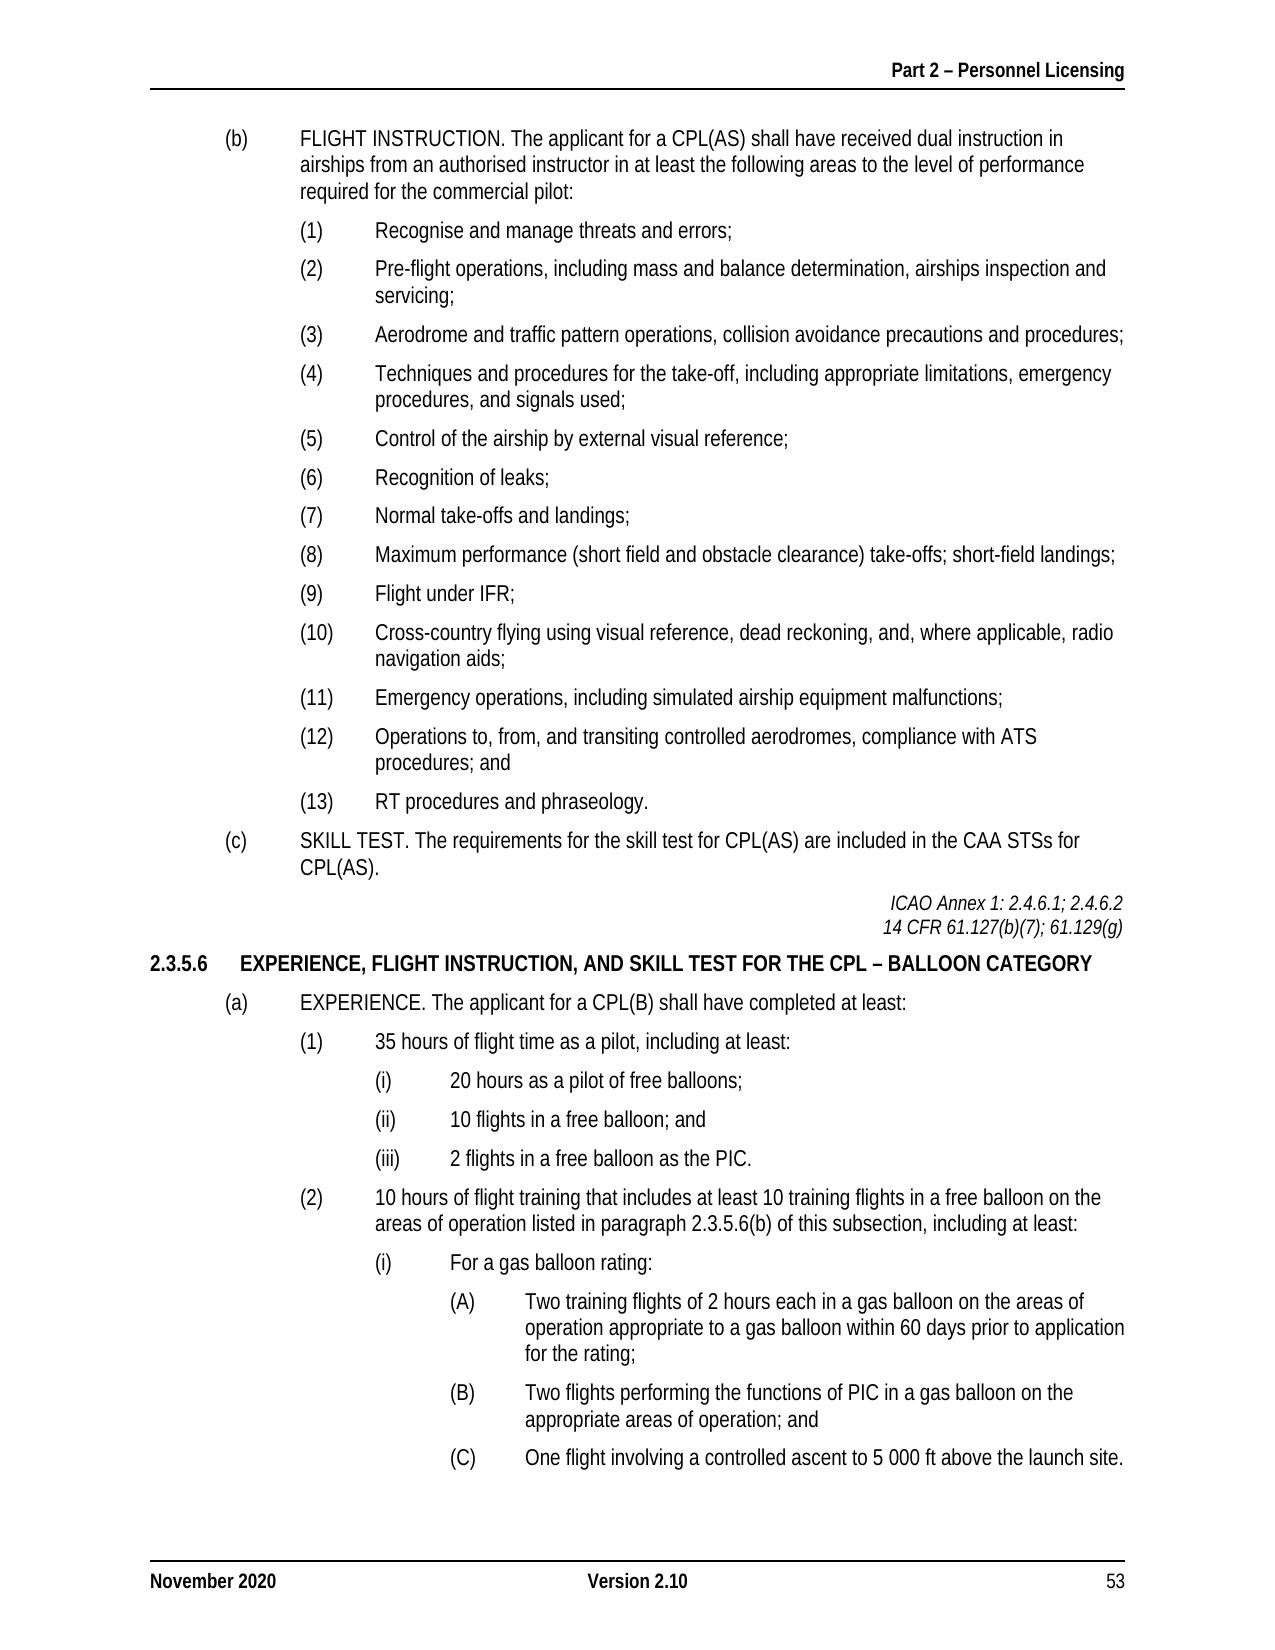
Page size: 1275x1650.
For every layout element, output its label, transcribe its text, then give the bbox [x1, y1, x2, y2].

list One flight involving a controlled ascent to 5 000 ft above the launch site. [450, 1444, 1125, 1471]
list Recognition of leaks; [300, 463, 1125, 490]
text FLIGHT INSTRUCTION. The applicant for a CPL(AS) shall have received dual instruction in airships from an authorised instructor in at least the following areas to the level of performance required for the commercial pilot: [225, 125, 1125, 204]
text 10 flights in a free balloon; and [375, 1106, 1125, 1132]
text 10 hours of flight training that includes at least 10 training flights in a free balloon on the areas of operation listed in paragraph 2.3.5.6(b) of this subsection, including at least: [300, 1183, 1125, 1236]
list EXPERIENCE. The applicant for a CPL(B) shall have completed at least: [225, 989, 1125, 1016]
text 2 flights in a free balloon as the PIC. [375, 1145, 1125, 1171]
text RT procedures and phraseology. [300, 788, 1125, 814]
list Two training flights of 2 hours each in a gas balloon on the areas of operation appropriate to a gas balloon within 60 days prior to application for the rating; [450, 1288, 1125, 1367]
list For a gas balloon rating: [375, 1249, 1125, 1275]
list Emergency operations, including simulated airship equipment malfunctions; [300, 684, 1125, 711]
text SKILL TEST. The requirements for the skill test for CPL(AS) are included in the CAA STSs for CPL(AS). [225, 827, 1125, 880]
list Aerodrome and traffic pattern operations, collision avoidance precautions and procedures; [300, 321, 1125, 347]
list Maximum performance (short field and obstacle clearance) take-offs; short-field landings; [300, 541, 1125, 568]
list Normal take-offs and landings; [300, 502, 1125, 529]
list Recognise and manage threats and errors; [300, 217, 1125, 243]
list 20 hours as a pilot of free balloons; [375, 1067, 1125, 1093]
subtitle Experience, Flight Instruction, and Skill Test for the CPL – Balloon Category [150, 951, 1125, 977]
text 14 CFR 61.127(b)(7); 61.129(g) [150, 916, 1125, 939]
text ICAO Annex 1: 2.4.6.1; 2.4.6.2 [150, 892, 1125, 916]
text Operations to, from, and transiting controlled aerodromes, compliance with ATS procedures; and [300, 723, 1125, 776]
list Flight under IFR; [300, 580, 1125, 606]
list Control of the airship by external visual reference; [300, 425, 1125, 451]
list Cross-country flying using visual reference, dead reckoning, and, where applicable, radio navigation aids; [300, 619, 1125, 672]
list 35 hours of flight time as a pilot, including at least: [300, 1028, 1125, 1054]
list Two flights performing the functions of PIC in a gas balloon on the appropriate areas of operation; and [450, 1379, 1125, 1432]
list Pre-flight operations, including mass and balance determination, airships inspection and servicing; [300, 255, 1125, 308]
list Techniques and procedures for the take-off, including appropriate limitations, emergency procedures, and signals used; [300, 359, 1125, 412]
